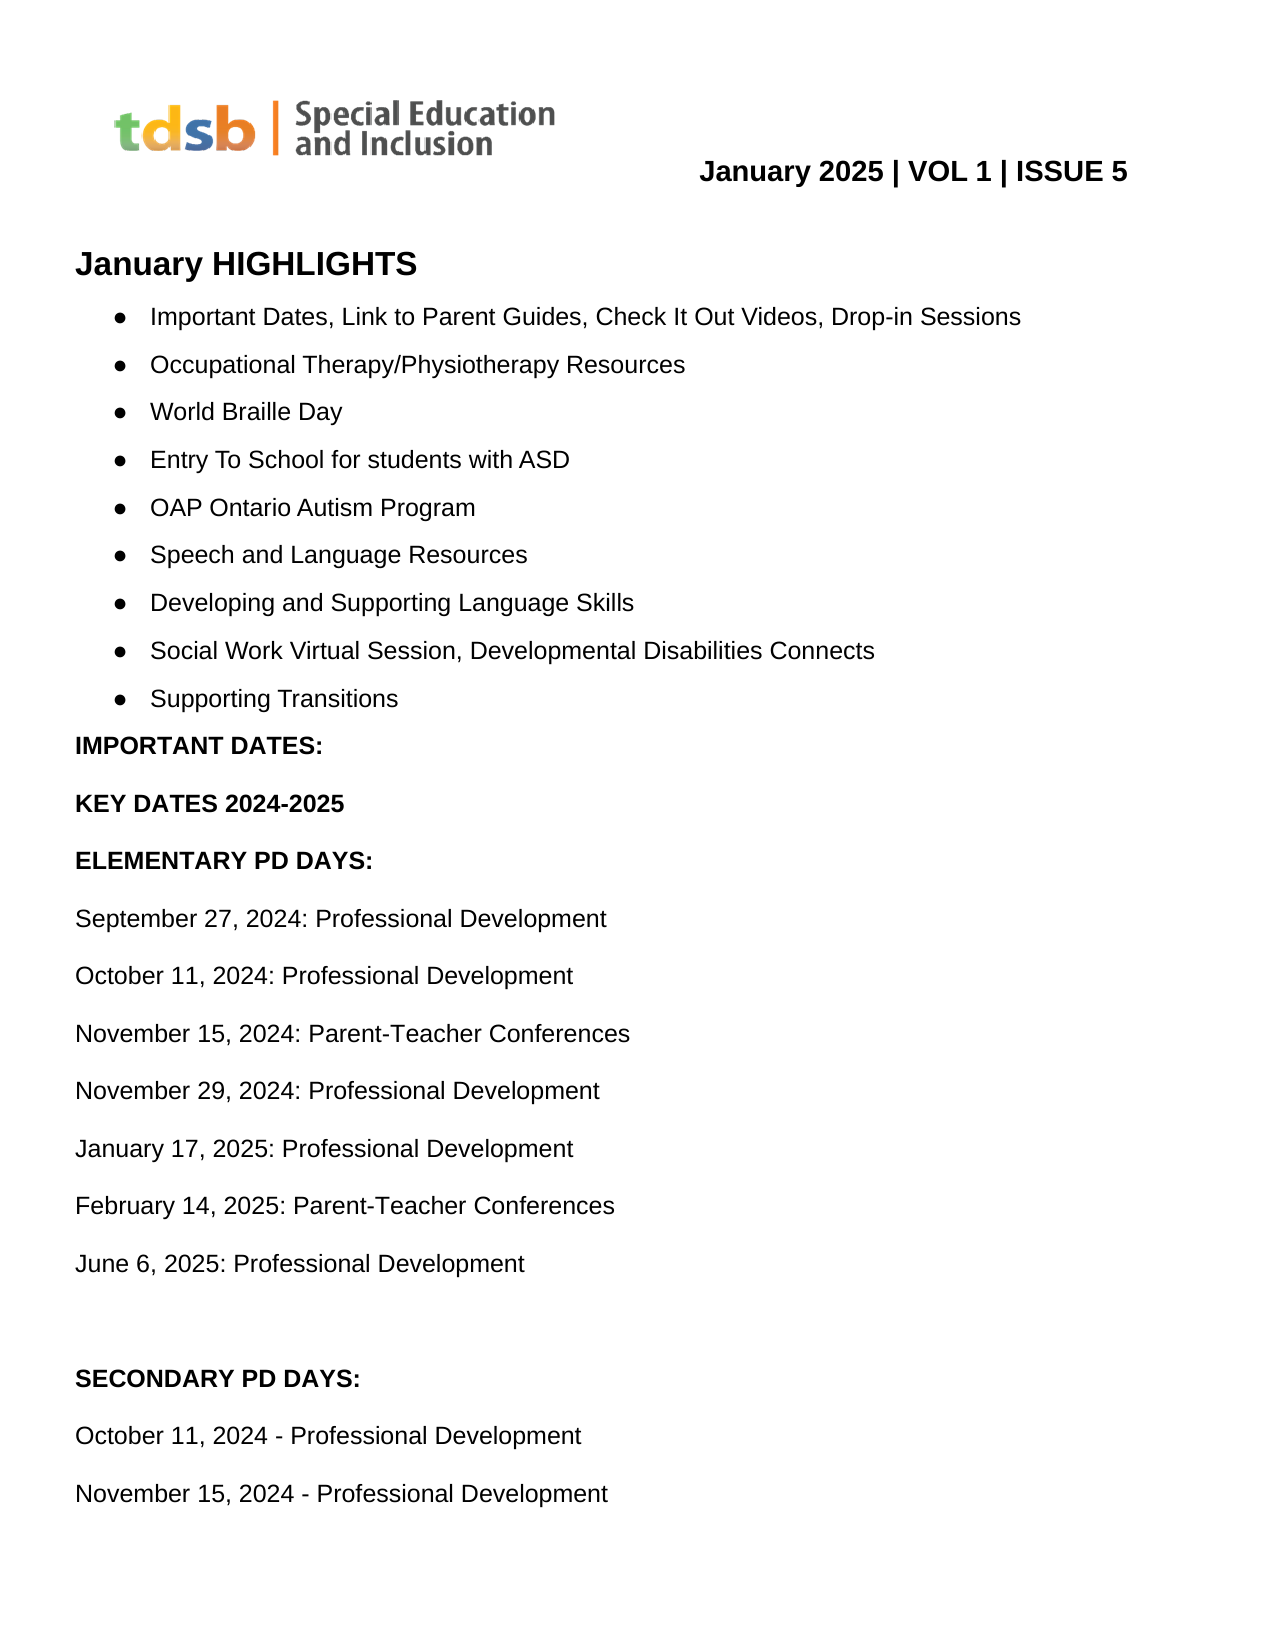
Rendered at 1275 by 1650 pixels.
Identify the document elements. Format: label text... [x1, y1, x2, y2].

list Entry To School for students with ASD [112, 445, 1200, 474]
text October 11, 2024: Professional Development [75, 961, 1200, 990]
text September 27, 2024: Professional Development [75, 904, 1200, 932]
text January HIGHLIGHTS [75, 244, 1200, 282]
text January 17, 2025: Professional Development [75, 1134, 1200, 1162]
text February 14, 2025: Parent-Teacher Conferences [75, 1191, 1200, 1220]
text June 6, 2025: Professional Development [75, 1249, 1200, 1277]
text November 29, 2024: Professional Development [75, 1076, 1200, 1105]
text ELEMENTARY PD DAYS: [75, 846, 1200, 875]
list Supporting Transitions [112, 683, 1200, 712]
list Social Work Virtual Session, Developmental Disabilities Connects [112, 636, 1200, 664]
text October 11, 2024 - Professional Development [75, 1421, 1200, 1450]
list OAP Ontario Autism Program [112, 493, 1200, 521]
text November 15, 2024 - Professional Development [75, 1479, 1200, 1507]
text SECONDARY PD DAYS: [75, 1364, 1200, 1392]
text November 15, 2024: Parent-Teacher Conferences [75, 1019, 1200, 1047]
list Important Dates, Link to Parent Guides, Check It Out Videos, Drop-in Sessions [112, 302, 1200, 331]
list Developing and Supporting Language Skills [112, 588, 1200, 617]
text IMPORTANT DATES: [75, 731, 1200, 760]
list Speech and Language Resources [112, 540, 1200, 569]
picture [75, 73, 588, 182]
text KEY DATES 2024-2025 [75, 789, 1200, 817]
list World Braille Day [112, 397, 1200, 426]
list Occupational Therapy/Physiotherapy Resources [112, 349, 1200, 378]
